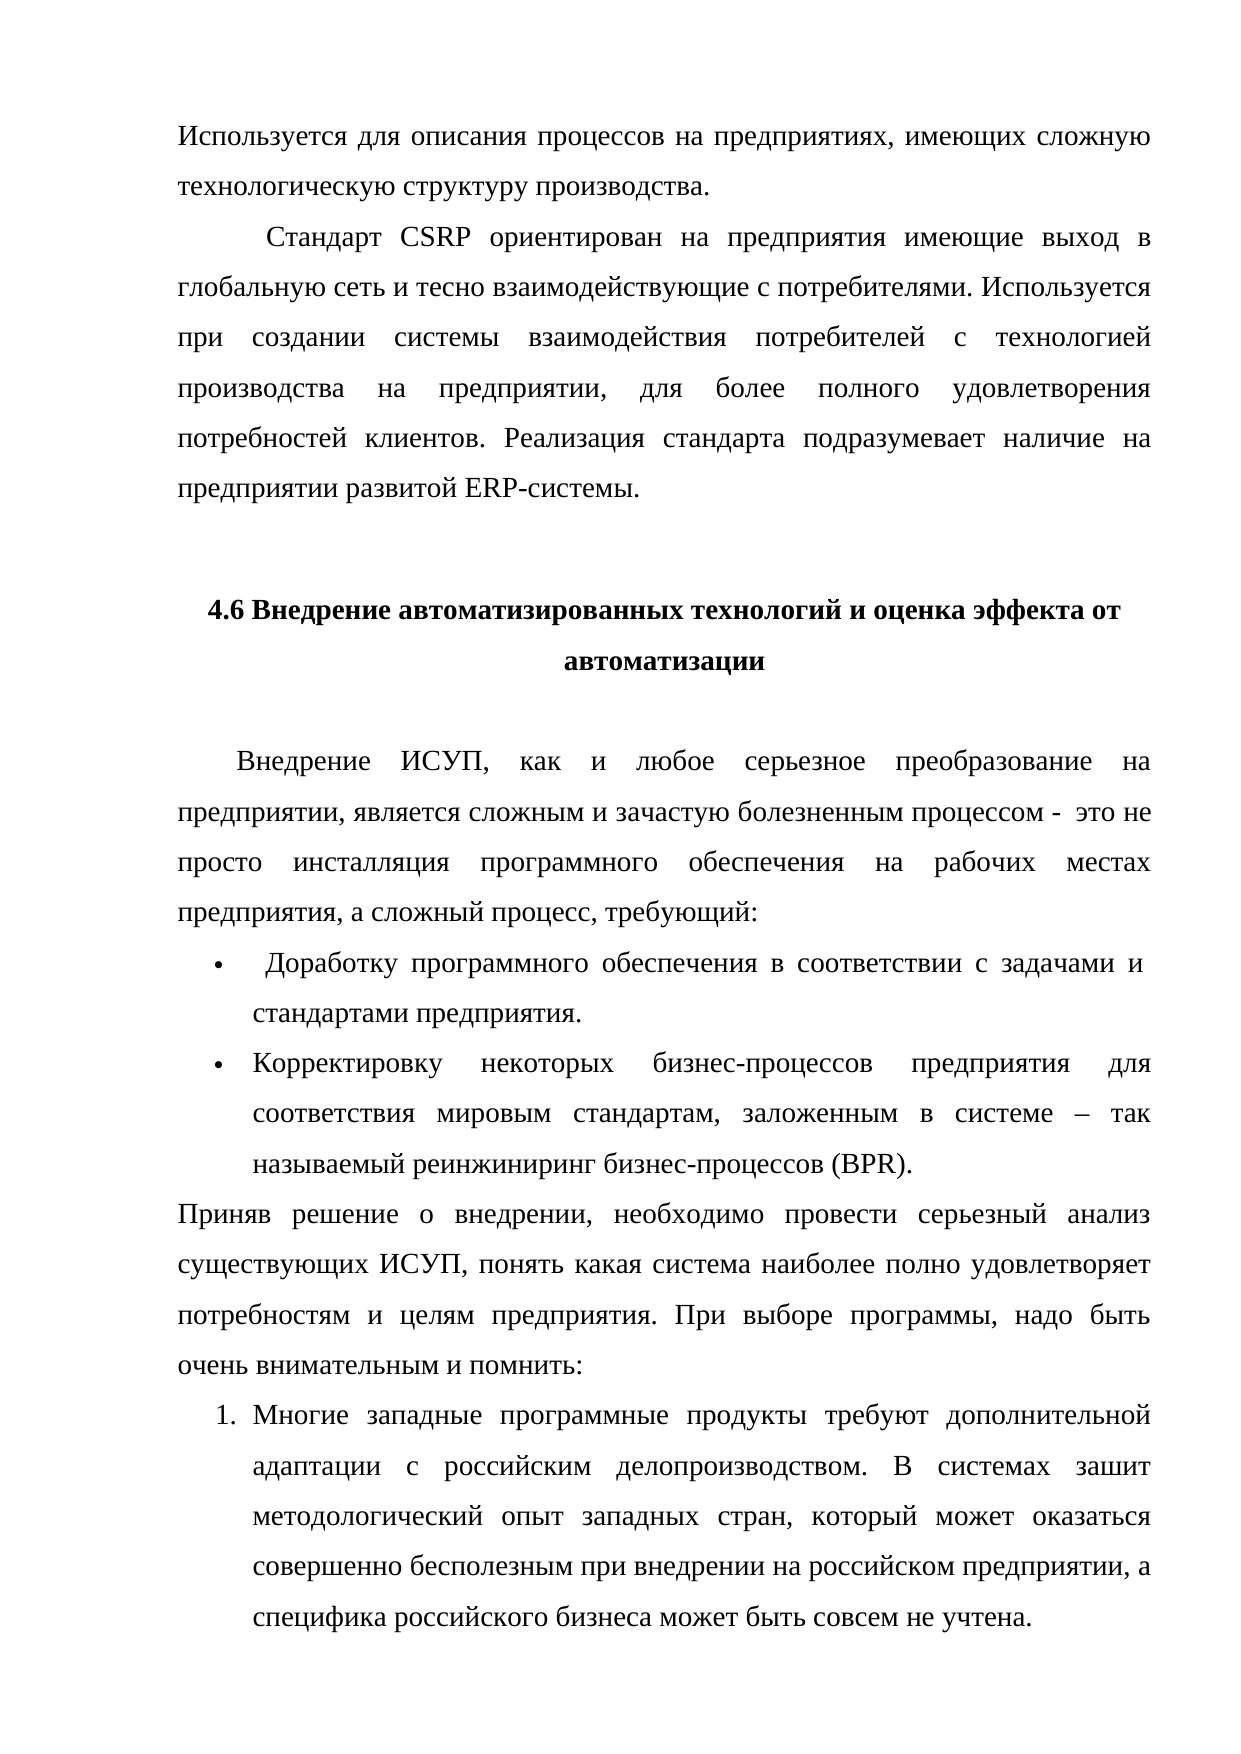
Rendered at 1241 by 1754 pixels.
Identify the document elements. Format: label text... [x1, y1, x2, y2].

text Внедрение ИСУП, как и любое серьезное преобразование на предприятии, является сложным и зачастую болезненным процессом - это не просто инсталляция программного обеспечения на рабочих местах предприятия, а сложный процесс, требующий: [177, 743, 1152, 928]
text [177, 118, 1152, 202]
list Корректировку некоторых бизнес-процессов предприятия для соответствия мировым стандартам, заложенным в системе – так называемый реинжиниринг бизнес-процессов (BPR). [215, 1045, 1152, 1179]
list Доработку программного обеспечения в соответствии с задачами и стандартами предприятия. [215, 945, 1152, 1028]
text Приняв решение о внедрении, необходимо провести серьезный анализ существующих ИСУП, понять какая система наиболее полно удовлетворяет потребностям и целям предприятия. При выборе программы, надо быть очень внимательным и помнить: [177, 1196, 1152, 1381]
text Стандарт CSRP ориентирован на предприятия имеющие выход в глобальную сеть и тесно взаимодействующие с потребителями. Используется при создании системы взаимодействия потребителей с технологией производства на предприятии, для более полного удовлетворения потребностей клиентов. Реализация стандарта подразумевает наличие на предприятии развитой ERP-системы. [177, 219, 1152, 504]
text 4.6 Внедрение автоматизированных технологий и оценка эффекта от автоматизации [177, 592, 1152, 676]
list Многие западные программные продукты требуют дополнительной адаптации с российским делопроизводством. В системах зашит методологический опыт западных стран, который может оказаться совершенно бесполезным при внедрении на российском предприятии, а специфика российского бизнеса может быть совсем не учтена. [215, 1397, 1152, 1632]
